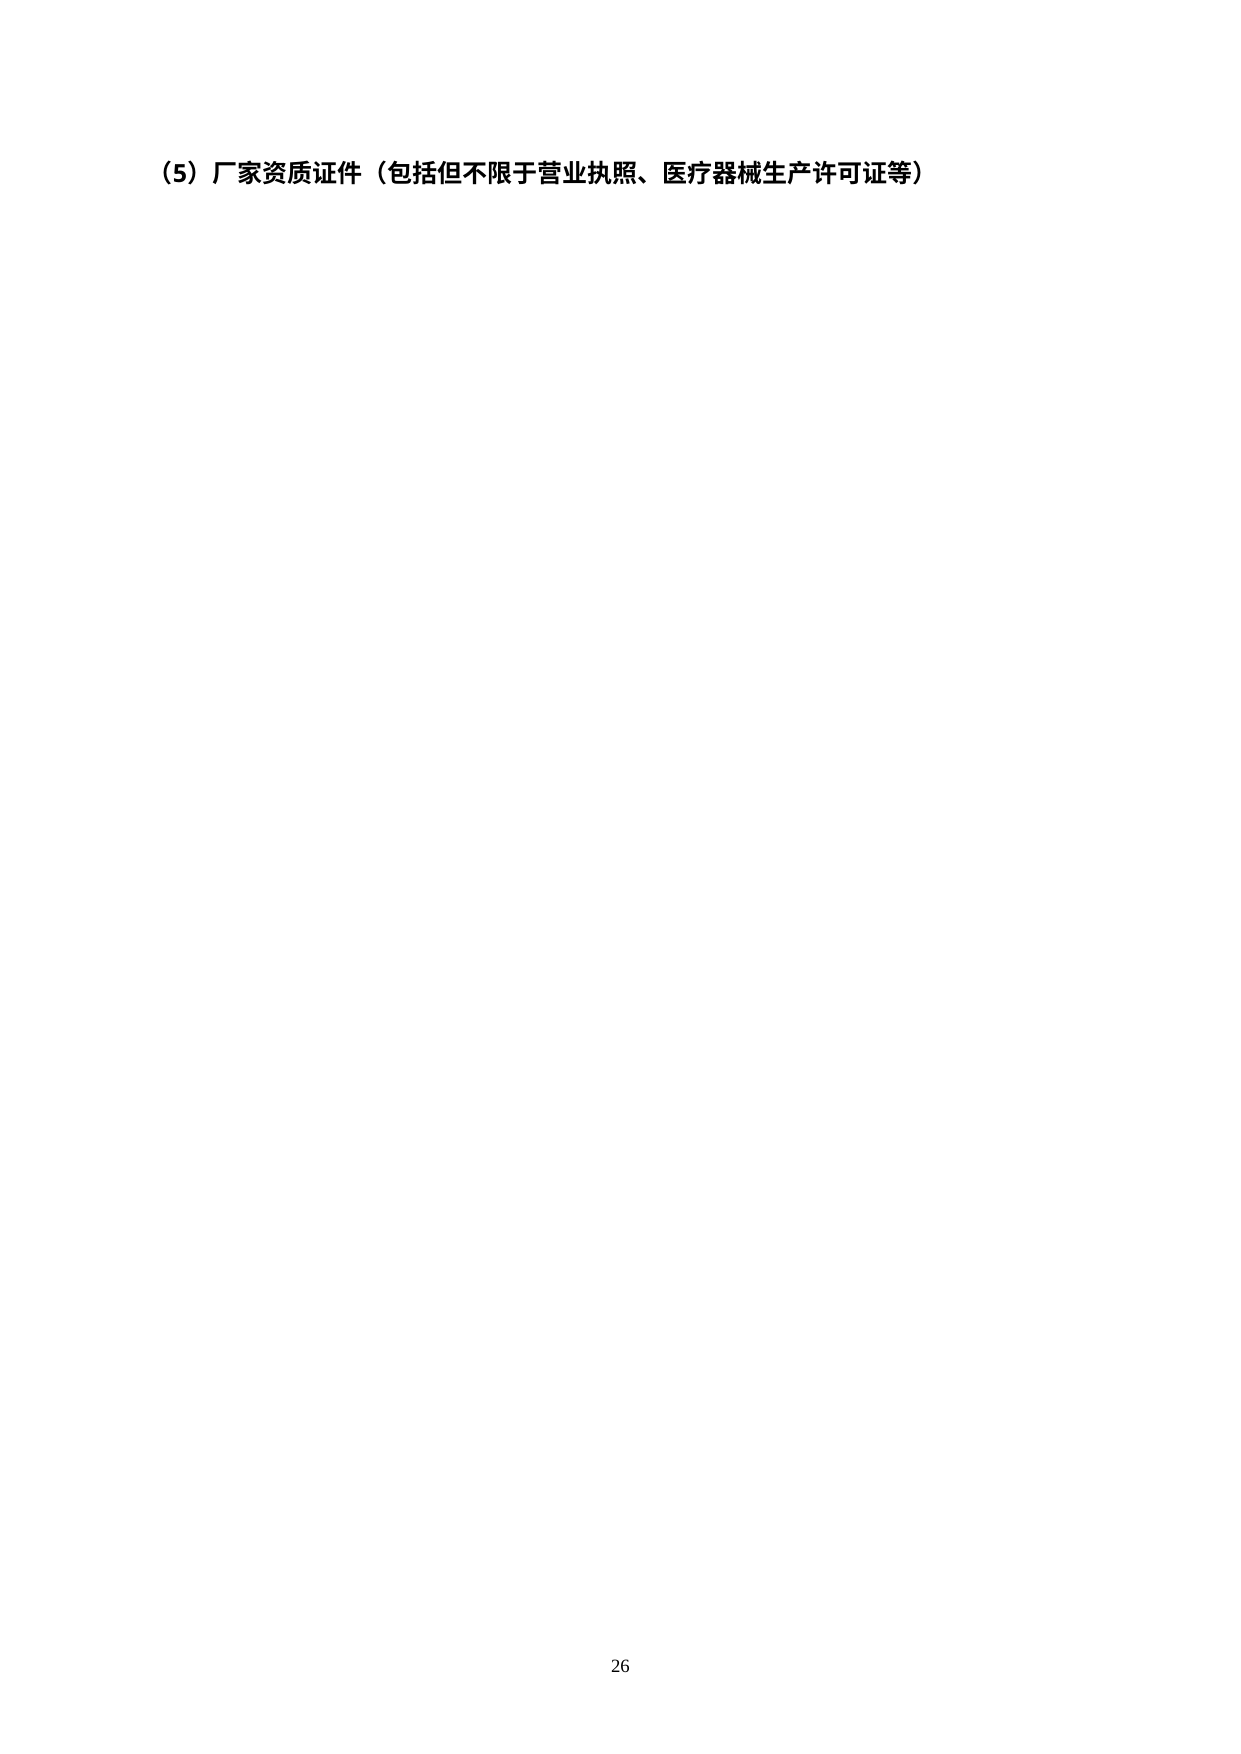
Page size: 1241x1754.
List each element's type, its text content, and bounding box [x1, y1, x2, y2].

text （5）厂家资质证件（包括但不限于营业执照、医疗器械生产许可证等） [148, 148, 1092, 191]
